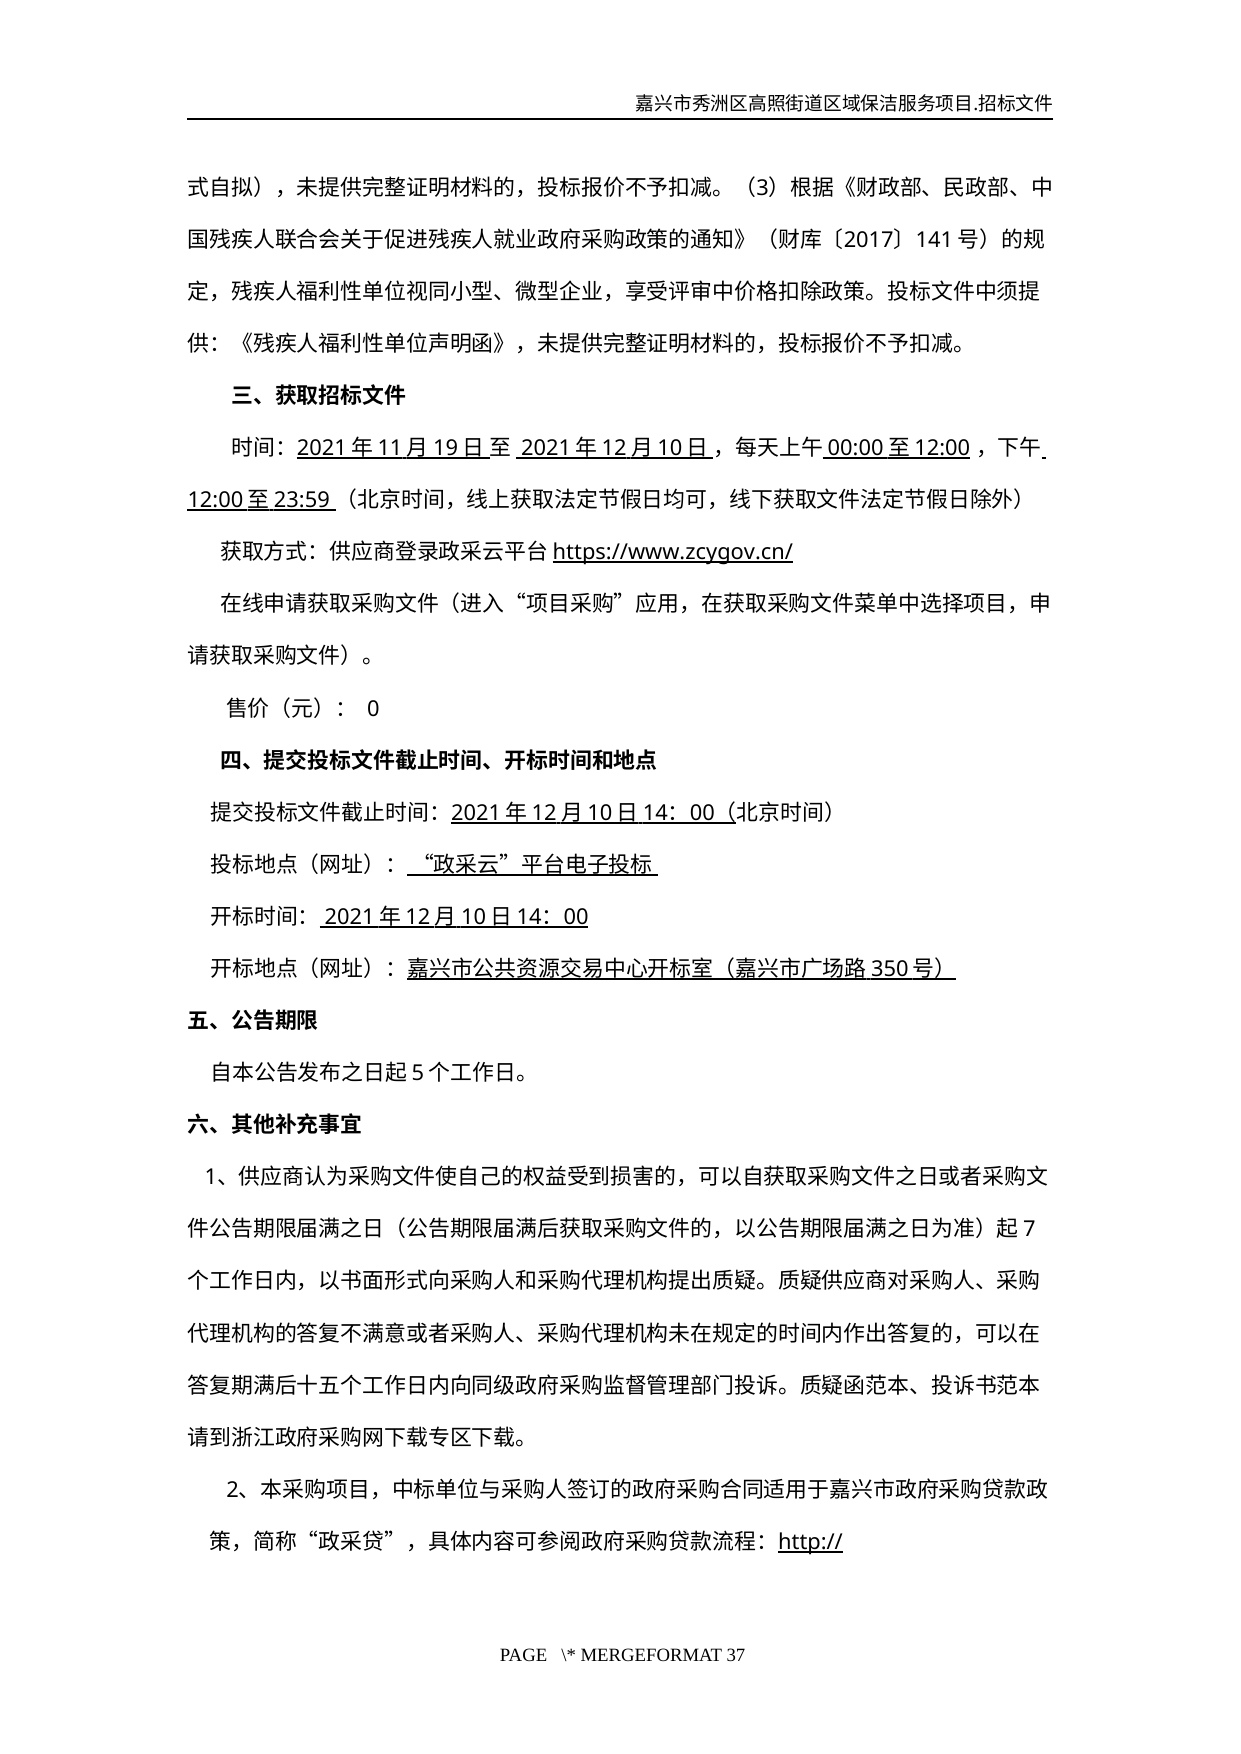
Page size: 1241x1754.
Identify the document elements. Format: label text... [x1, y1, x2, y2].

text 五、公告期限 [187, 987, 1053, 1039]
text 开标地点（网址）：嘉兴市公共资源交易中心开标室（嘉兴市广场路350号） [187, 935, 1053, 987]
text 在线申请获取采购文件（进入“项目采购”应用，在获取采购文件菜单中选择项目，申请获取采购文件）。 [187, 570, 1053, 674]
text 1、供应商认为采购文件使自己的权益受到损害的，可以自获取采购文件之日或者采购文件公告期限届满之日（公告期限届满后获取采购文件的，以公告期限届满之日为准）起7个工作日内，以书面形式向采购人和采购代理机构提出质疑。质疑供应商对采购人、采购代理机构的答复不满意或者采购人、采购代理机构未在规定的时间内作出答复的，可以在答复期满后十五个工作日内向同级政府采购监督管理部门投诉。质疑函范本、投诉书范本请到浙江政府采购网下载专区下载。 [187, 1143, 1053, 1456]
text 售价（元）： 0 [187, 674, 1053, 726]
text 六、其他补充事宜 [187, 1091, 1053, 1143]
text 开标时间： 2021年12月10日14：00 [187, 883, 1053, 935]
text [209, 1456, 1053, 1560]
text 自本公告发布之日起5个工作日。 [187, 1039, 1053, 1091]
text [187, 153, 1053, 362]
text 获取方式：供应商登录政采云平台https://www.zcygov.cn/ [187, 518, 1053, 570]
text 投标地点（网址）： “政采云”平台电子投标 [187, 831, 1053, 883]
text 四、提交投标文件截止时间、开标时间和地点 [187, 726, 1053, 778]
text 提交投标文件截止时间：2021年12月10日14：00（北京时间） [187, 778, 1053, 831]
text 时间：2021年11月19日 至 2021年12月10日 ，每天上午 00:00至12:00 ，下午 12:00至23:59 （北京时间，线上获取法定节假日均可，线下获取文件法定节假日除外） [187, 414, 1053, 518]
text 三、获取招标文件 [187, 362, 1053, 414]
